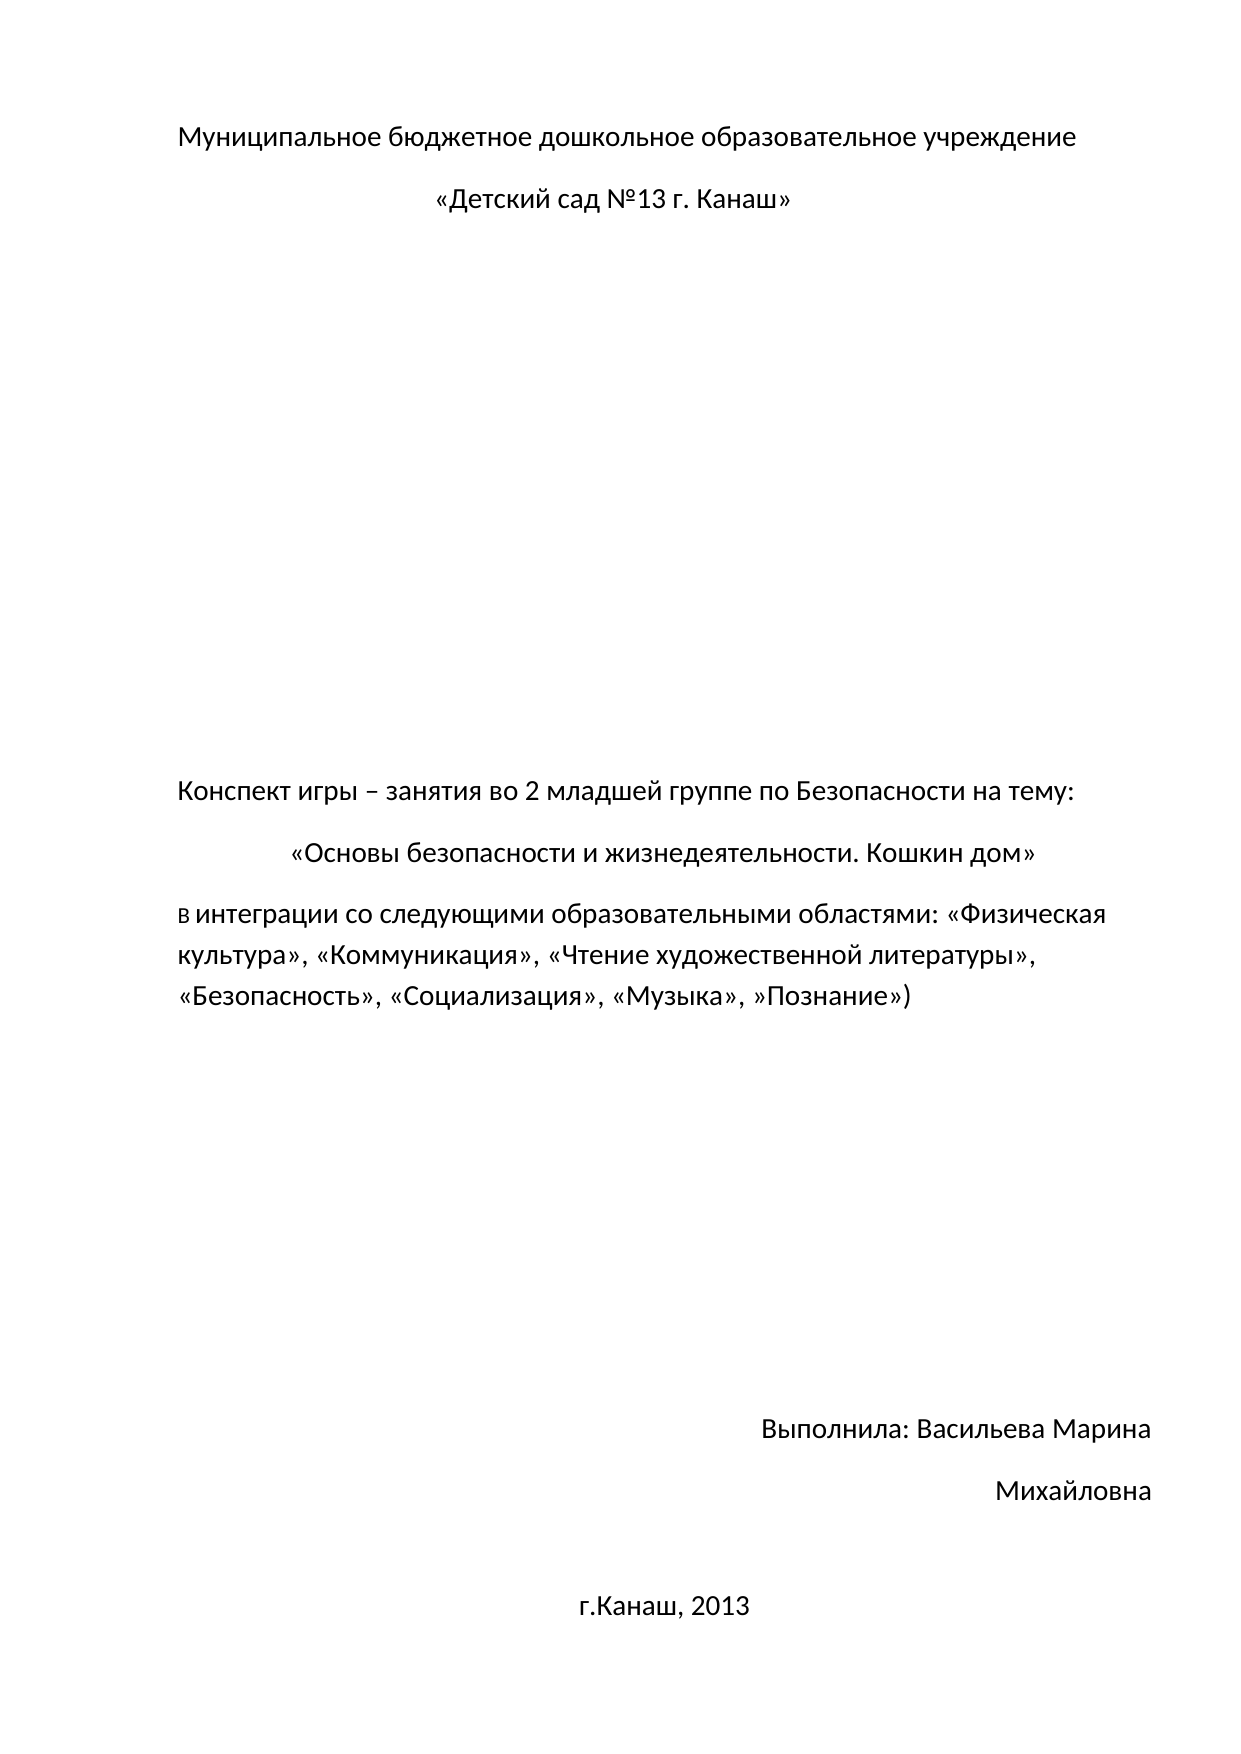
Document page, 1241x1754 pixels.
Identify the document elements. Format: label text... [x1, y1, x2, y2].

text «Детский сад №13 г. Канаш» [177, 180, 1152, 216]
text г.Канаш, 2013 [177, 1587, 1152, 1622]
text Михайловна [177, 1472, 1152, 1508]
text Муниципальное бюджетное дошкольное образовательное учреждение [177, 118, 1152, 154]
text Конспект игры – занятия во 2 младшей группе по Безопасности на тему: [177, 772, 1152, 807]
text Выполнила: Васильева Марина [177, 1410, 1152, 1446]
text В интеграции со следующими образовательными областями: «Физическая культура», «Коммуникация», «Чтение художественной литературы», «Безопасность», «Социализация», «Музыка», »Познание») [177, 895, 1152, 1013]
text «Основы безопасности и жизнедеятельности. Кошкин дом» [177, 834, 1152, 869]
